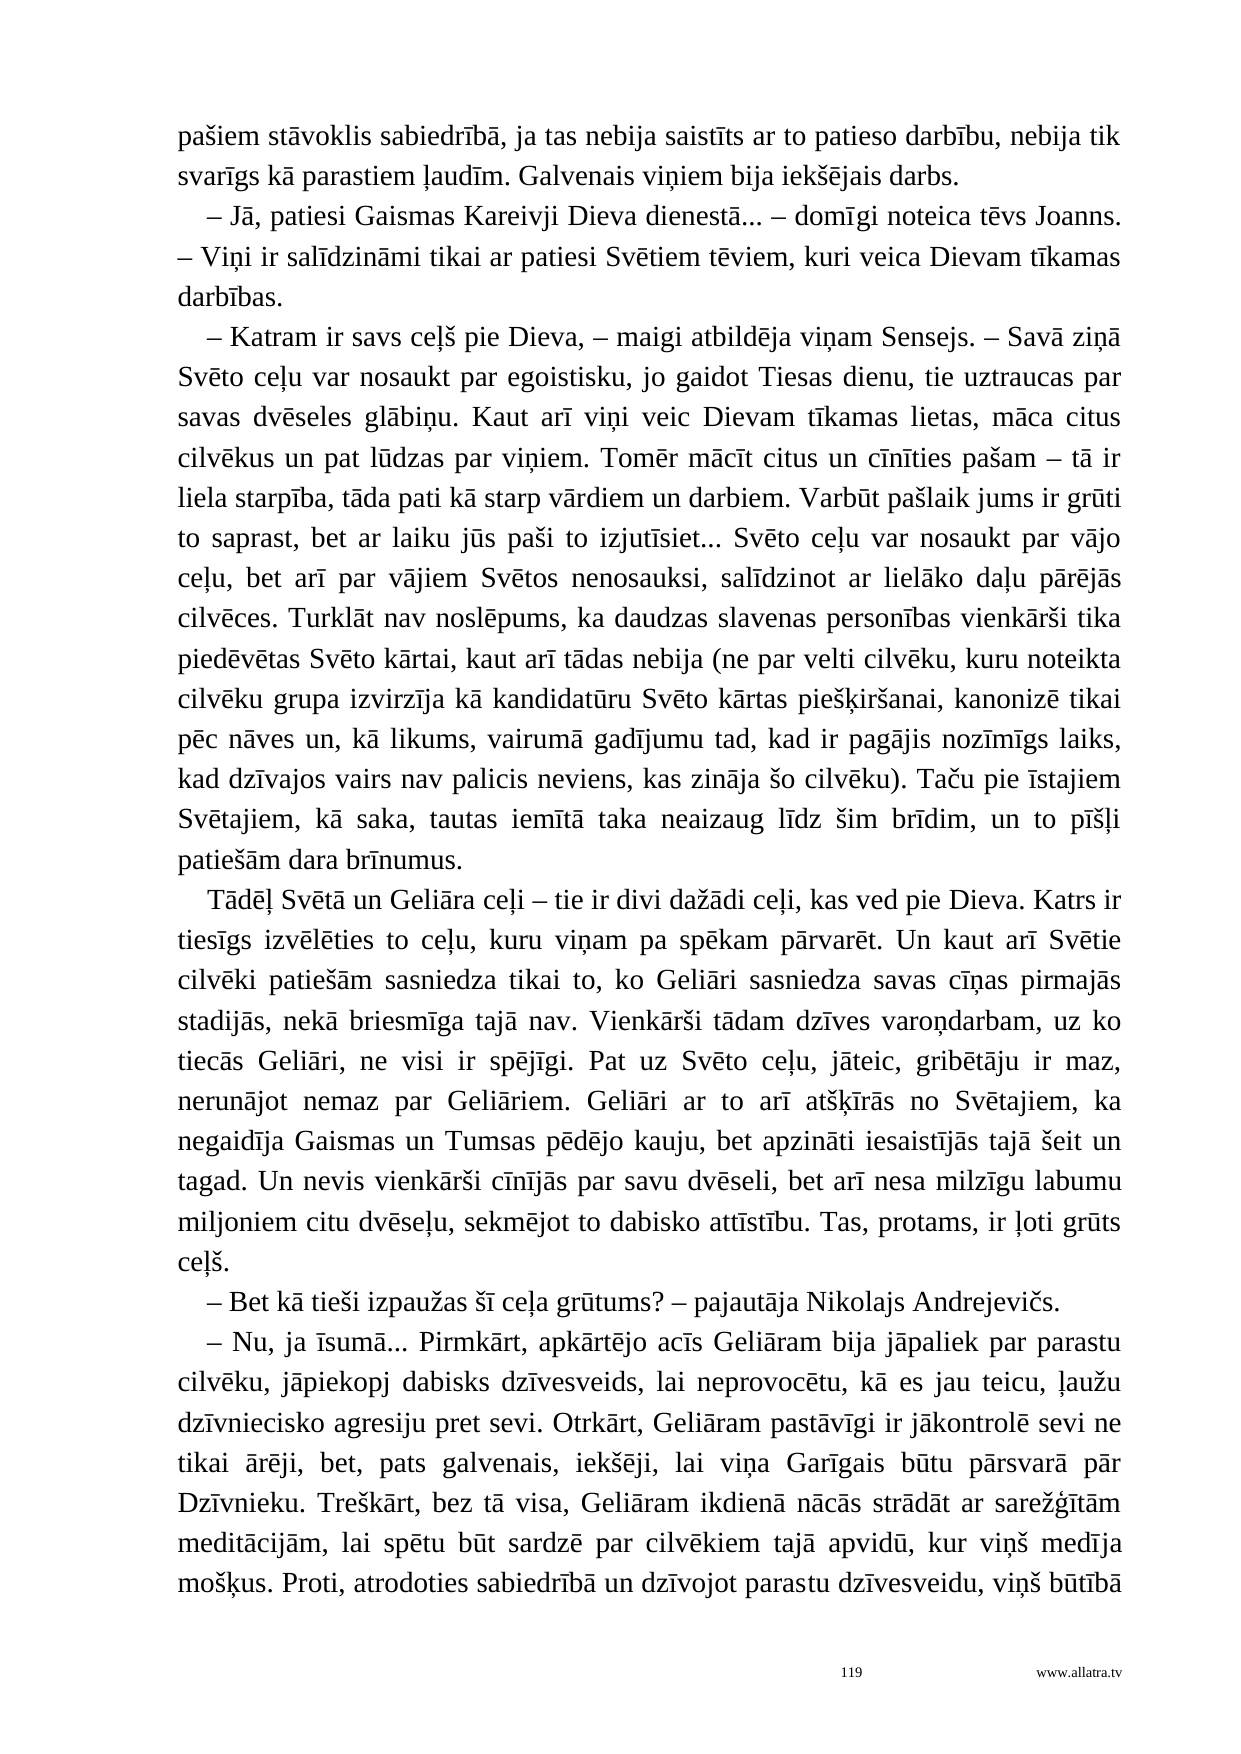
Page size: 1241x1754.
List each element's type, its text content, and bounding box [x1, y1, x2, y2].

text Tādēļ Svētā un Geliāra ceļi – tie ir divi dažādi ceļi, kas ved pie Dieva. Katrs ir tiesīgs izvēlēties to ceļu, kuru viņam pa spēkam pārvarēt. Un kaut arī Svētie cilvēki patiešām sasniedza tikai to, ko Geliāri sasniedza savas cīņas pirmajās stadijās, nekā briesmīga tajā nav. Vienkārši tādam dzīves varoņdarbam, uz ko tiecās Geliāri, ne visi ir spējīgi. Pat uz Svēto ceļu, jāteic, gribētāju ir maz, nerunājot nemaz par Geliāriem. Geliāri ar to arī atšķīrās no Svētajiem, ka negaidīja Gaismas un Tumsas pēdējo kauju, bet apzināti iesaistījās tajā šeit un tagad. Un nevis vienkārši cīnījās par savu dvēseli, bet arī nesa milzīgu labumu miljoniem citu dvēseļu, sekmējot to dabisko attīstību. Tas, protams, ir ļoti grūts ceļš. [177, 882, 1122, 1277]
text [177, 1324, 1122, 1599]
text – Jā, patiesi Gaismas Kareivji Dieva dienestā... – domīgi noteica tēvs Joanns. – Viņi ir salīdzināmi tikai ar patiesi Svētiem tēviem, kuri veica Dievam tīkamas darbības. [177, 198, 1122, 312]
text – Katram ir savs ceļš pie Dieva, – maigi atbildēja viņam Sensejs. – Savā ziņā Svēto ceļu var nosaukt par egoistisku, jo gaidot Tiesas dienu, tie uztraucas par savas dvēseles glābiņu. Kaut arī viņi veic Dievam tīkamas lietas, māca citus cilvēkus un pat lūdzas par viņiem. Tomēr mācīt citus un cīnīties pašam – tā ir liela starpība, tāda pati kā starp vārdiem un darbiem. Varbūt pašlaik jums ir grūti to saprast, bet ar laiku jūs paši to izjutīsiet... Svēto ceļu var nosaukt par vājo ceļu, bet arī par vājiem Svētos nenosauksi, salīdzinot ar lielāko daļu pārējās cilvēces. Turklāt nav noslēpums, ka daudzas slavenas personības vienkārši tika piedēvētas Svēto kārtai, kaut arī tādas nebija (ne par velti cilvēku, kuru noteikta cilvēku grupa izvirzīja kā kandidatūru Svēto kārtas piešķiršanai, kanonizē tikai pēc nāves un, kā likums, vairumā gadījumu tad, kad ir pagājis nozīmīgs laiks, kad dzīvajos vairs nav palicis neviens, kas zināja šo cilvēku). Taču pie īstajiem Svētajiem, kā saka, tautas iemītā taka neaizaug līdz šim brīdim, un to pīšļi patiešām dara brīnumus. [177, 319, 1122, 875]
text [177, 118, 1122, 192]
text – Bet kā tieši izpaužas šī ceļa grūtums? – pajautāja Nikolajs Andrejevičs. [177, 1284, 1122, 1318]
